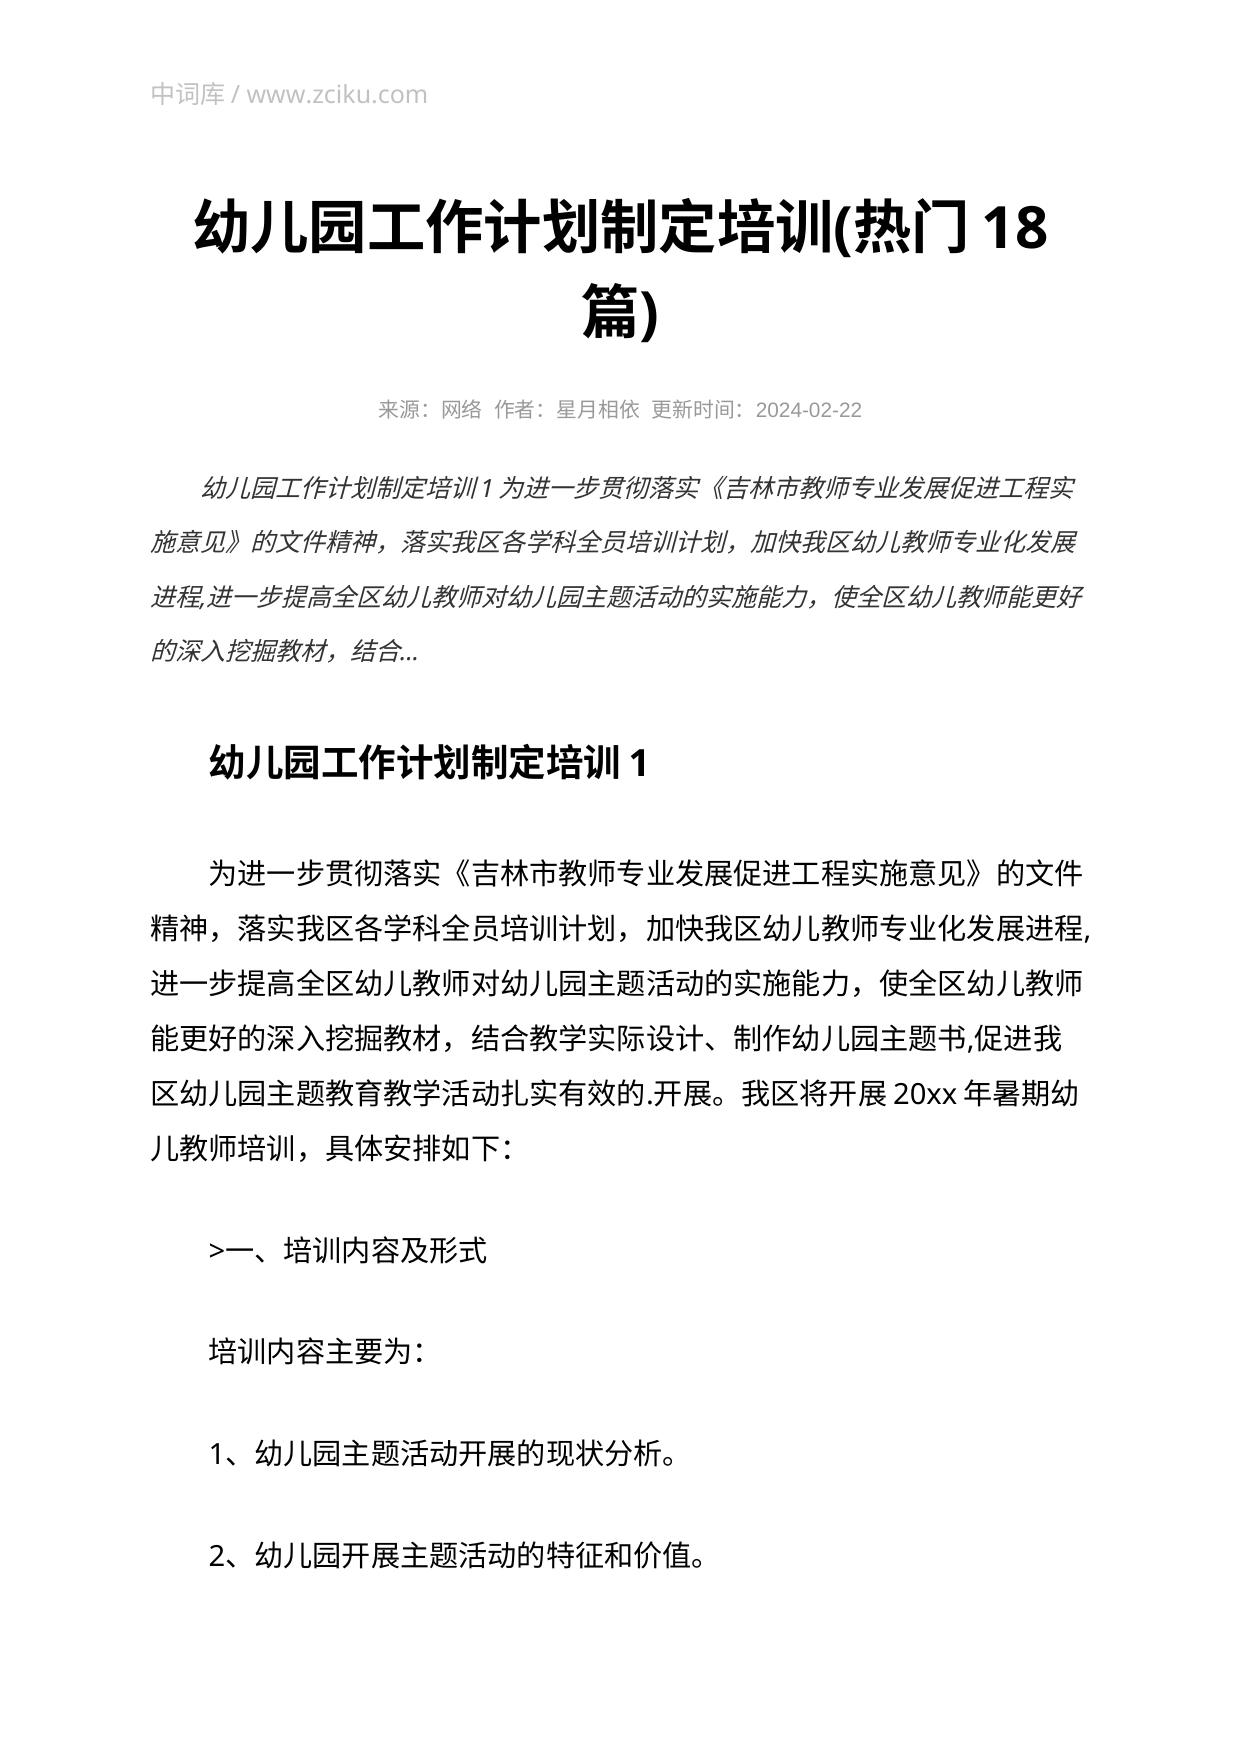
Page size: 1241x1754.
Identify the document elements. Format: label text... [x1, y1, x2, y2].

text 1、幼儿园主题活动开展的现状分析。 [150, 1431, 1090, 1473]
text 培训内容主要为： [150, 1329, 1090, 1371]
text 为进一步贯彻落实《吉林市教师专业发展促进工程实施意见》的文件精神，落实我区各学科全员培训计划，加快我区幼儿教师专业化发展进程,进一步提高全区幼儿教师对幼儿园主题活动的实施能力，使全区幼儿教师能更好的深入挖掘教材，结合教学实际设计、制作幼儿园主题书,促进我区幼儿园主题教育教学活动扎实有效的.开展。我区将开展20xx年暑期幼儿教师培训，具体安排如下： [150, 851, 1090, 1168]
text 幼儿园工作计划制定培训1 [150, 733, 1090, 787]
text 幼儿园工作计划制定培训1为进一步贯彻落实《吉林市教师专业发展促进工程实施意见》的文件精神，落实我区各学科全员培训计划，加快我区幼儿教师专业化发展进程,进一步提高全区幼儿教师对幼儿园主题活动的实施能力，使全区幼儿教师能更好的深入挖掘教材，结合... [150, 468, 1090, 668]
text 来源：网络 作者：星月相依 更新时间：2024-02-22 [150, 398, 1090, 422]
text 2、幼儿园开展主题活动的特征和价值。 [150, 1533, 1090, 1575]
subtitle 幼儿园工作计划制定培训(热门18篇) [150, 181, 1090, 351]
text >一、培训内容及形式 [150, 1227, 1090, 1269]
